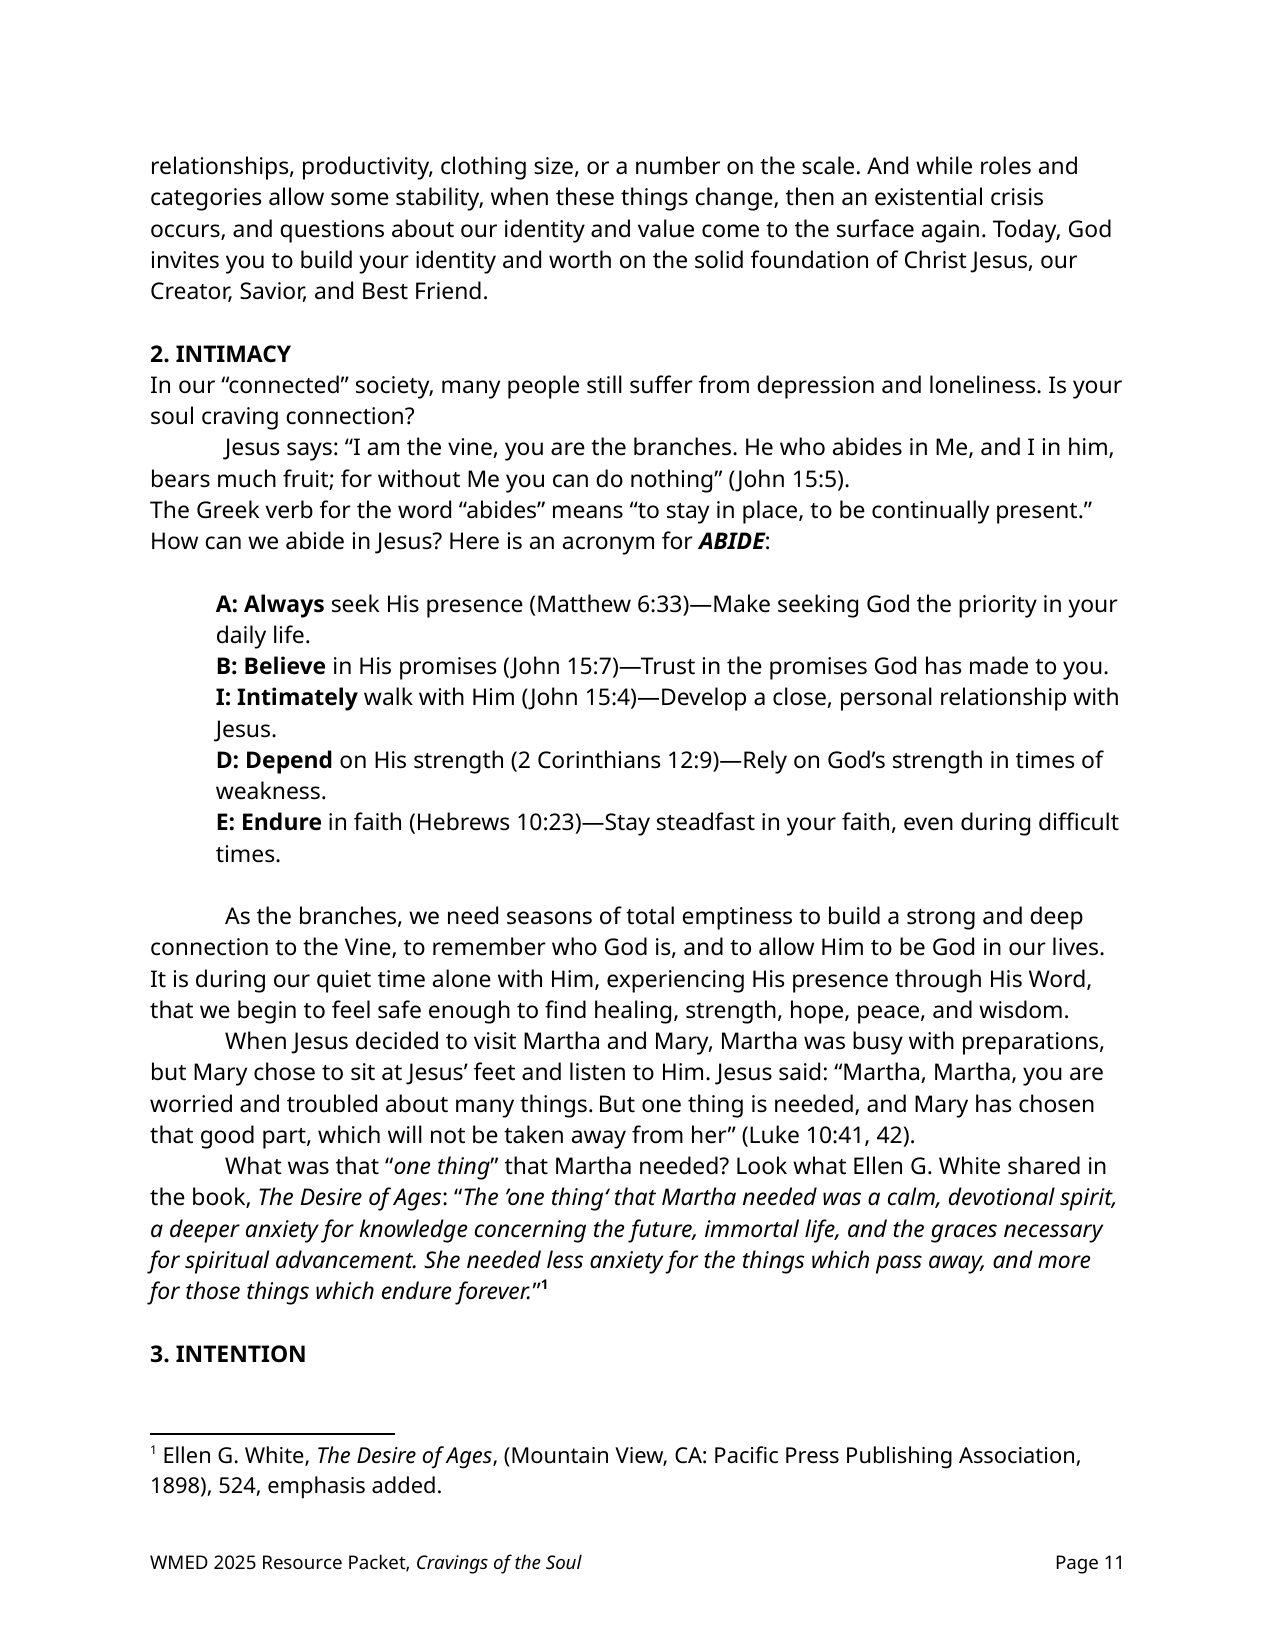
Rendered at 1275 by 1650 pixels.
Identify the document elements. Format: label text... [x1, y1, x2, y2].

text When Jesus decided to visit Martha and Mary, Martha was busy with preparations, but Mary chose to sit at Jesus’ feet and listen to Him. Jesus said: “Martha, Martha, you are worried and troubled about many things. But one thing is needed, and Mary has chosen that good part, which will not be taken away from her” (Luke 10:41, 42). [150, 1025, 1125, 1150]
text How can we abide in Jesus? Here is an acronym for ABIDE: [150, 525, 1125, 556]
text 3. INTENTION [150, 1337, 1125, 1369]
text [150, 150, 1125, 306]
text In our “connected” society, many people still suffer from depression and loneliness. Is your soul craving connection? [150, 369, 1125, 431]
text A: Always seek His presence (Matthew 6:33)—Make seeking God the priority in your daily life. [216, 587, 1125, 650]
text What was that “one thing” that Martha needed? Look what Ellen G. White shared in the book, The Desire of Ages: “The ’one thing‘ that Martha needed was a calm, devotional spirit, a deeper anxiety for knowledge concerning the future, immortal life, and the graces necessary for spiritual advancement. She needed less anxiety for the things which pass away, and more for those things which endure forever.” [150, 1150, 1125, 1306]
text I: Intimately walk with Him (John 15:4)—Develop a close, personal relationship with Jesus. [216, 681, 1125, 744]
text B: Believe in His promises (John 15:7)—Trust in the promises God has made to you. [216, 650, 1125, 681]
text D: Depend on His strength (2 Corinthians 12:9)—Rely on God’s strength in times of weakness. [216, 744, 1125, 806]
text 2. INTIMACY [150, 337, 1125, 369]
text Jesus says: “I am the vine, you are the branches. He who abides in Me, and I in him, bears much fruit; for without Me you can do nothing” (John 15:5). [150, 431, 1125, 494]
text As the branches, we need seasons of total emptiness to build a strong and deep connection to the Vine, to remember who God is, and to allow Him to be God in our lives. It is during our quiet time alone with Him, experiencing His presence through His Word, that we begin to feel safe enough to find healing, strength, hope, peace, and wisdom. [150, 900, 1125, 1025]
text The Greek verb for the word “abides” means “to stay in place, to be continually present.” [150, 494, 1125, 525]
text E: Endure in faith (Hebrews 10:23)—Stay steadfast in your faith, even during difficult times. [216, 806, 1125, 869]
